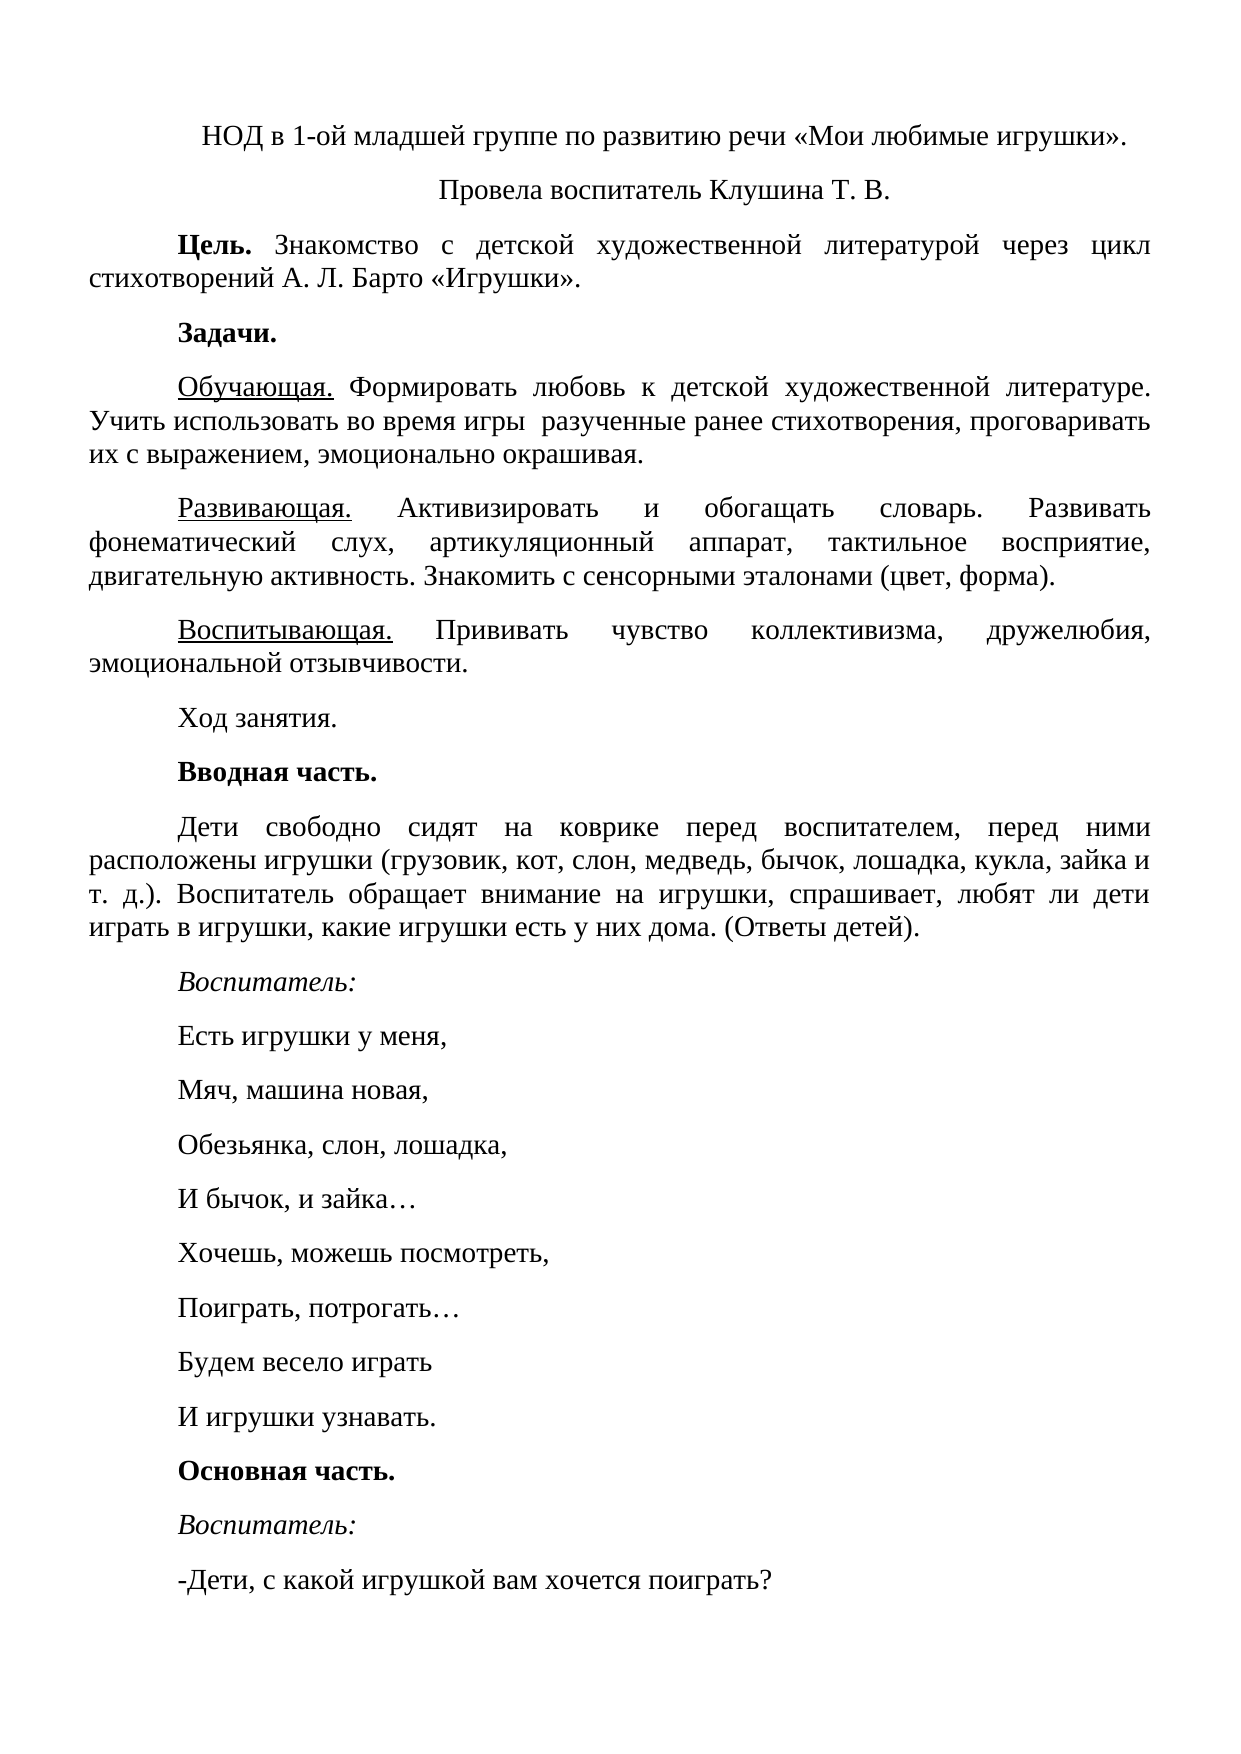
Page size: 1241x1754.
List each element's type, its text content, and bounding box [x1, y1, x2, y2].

text И бычок, и зайка… [88, 1181, 1152, 1215]
text Воспитатель: [88, 964, 1152, 997]
text Цель. Знакомство с детской художественной литературой через цикл стихотворений А. Л. Барто «Игрушки». [88, 227, 1152, 294]
text Поиграть, потрогать… [88, 1290, 1152, 1323]
text НОД в 1-ой младшей группе по развитию речи «Мои любимые игрушки». [88, 118, 1152, 152]
text И игрушки узнавать. [88, 1399, 1152, 1432]
text Мяч, машина новая, [88, 1072, 1152, 1106]
text Будем весело играть [88, 1344, 1152, 1378]
text Хочешь, можешь посмотреть, [88, 1236, 1152, 1269]
text Воспитывающая. Прививать чувство коллективизма, дружелюбия, эмоциональной отзывчивости. [88, 612, 1152, 679]
text Обучающая. Формировать любовь к детской художественной литературе. Учить использовать во время игры разученные ранее стихотворения, проговаривать их с выражением, эмоционально окрашивая. [88, 369, 1152, 470]
text Ход занятия. [88, 700, 1152, 733]
text Вводная часть. [88, 754, 1152, 788]
text Основная часть. [88, 1453, 1152, 1487]
text -Дети, с какой игрушкой вам хочется поиграть? [88, 1562, 1152, 1595]
text Задачи. [88, 315, 1152, 348]
text Развивающая. Активизировать и обогащать словарь. Развивать фонематический слух, артикуляционный аппарат, тактильное восприятие, двигательную активность. Знакомить с сенсорными эталонами (цвет, форма). [88, 491, 1152, 591]
text Воспитатель: [88, 1507, 1152, 1541]
text Обезьянка, слон, лошадка, [88, 1127, 1152, 1160]
text Есть игрушки у меня, [88, 1018, 1152, 1052]
text Дети свободно сидят на коврике перед воспитателем, перед ними расположены игрушки (грузовик, кот, слон, медведь, бычок, лошадка, кукла, зайка и т. д.). Воспитатель обращает внимание на игрушки, спрашивает, любят ли дети играть в игрушки, какие игрушки есть у них дома. (Ответы детей). [88, 809, 1152, 943]
text Провела воспитатель Клушина Т. В. [88, 172, 1152, 206]
